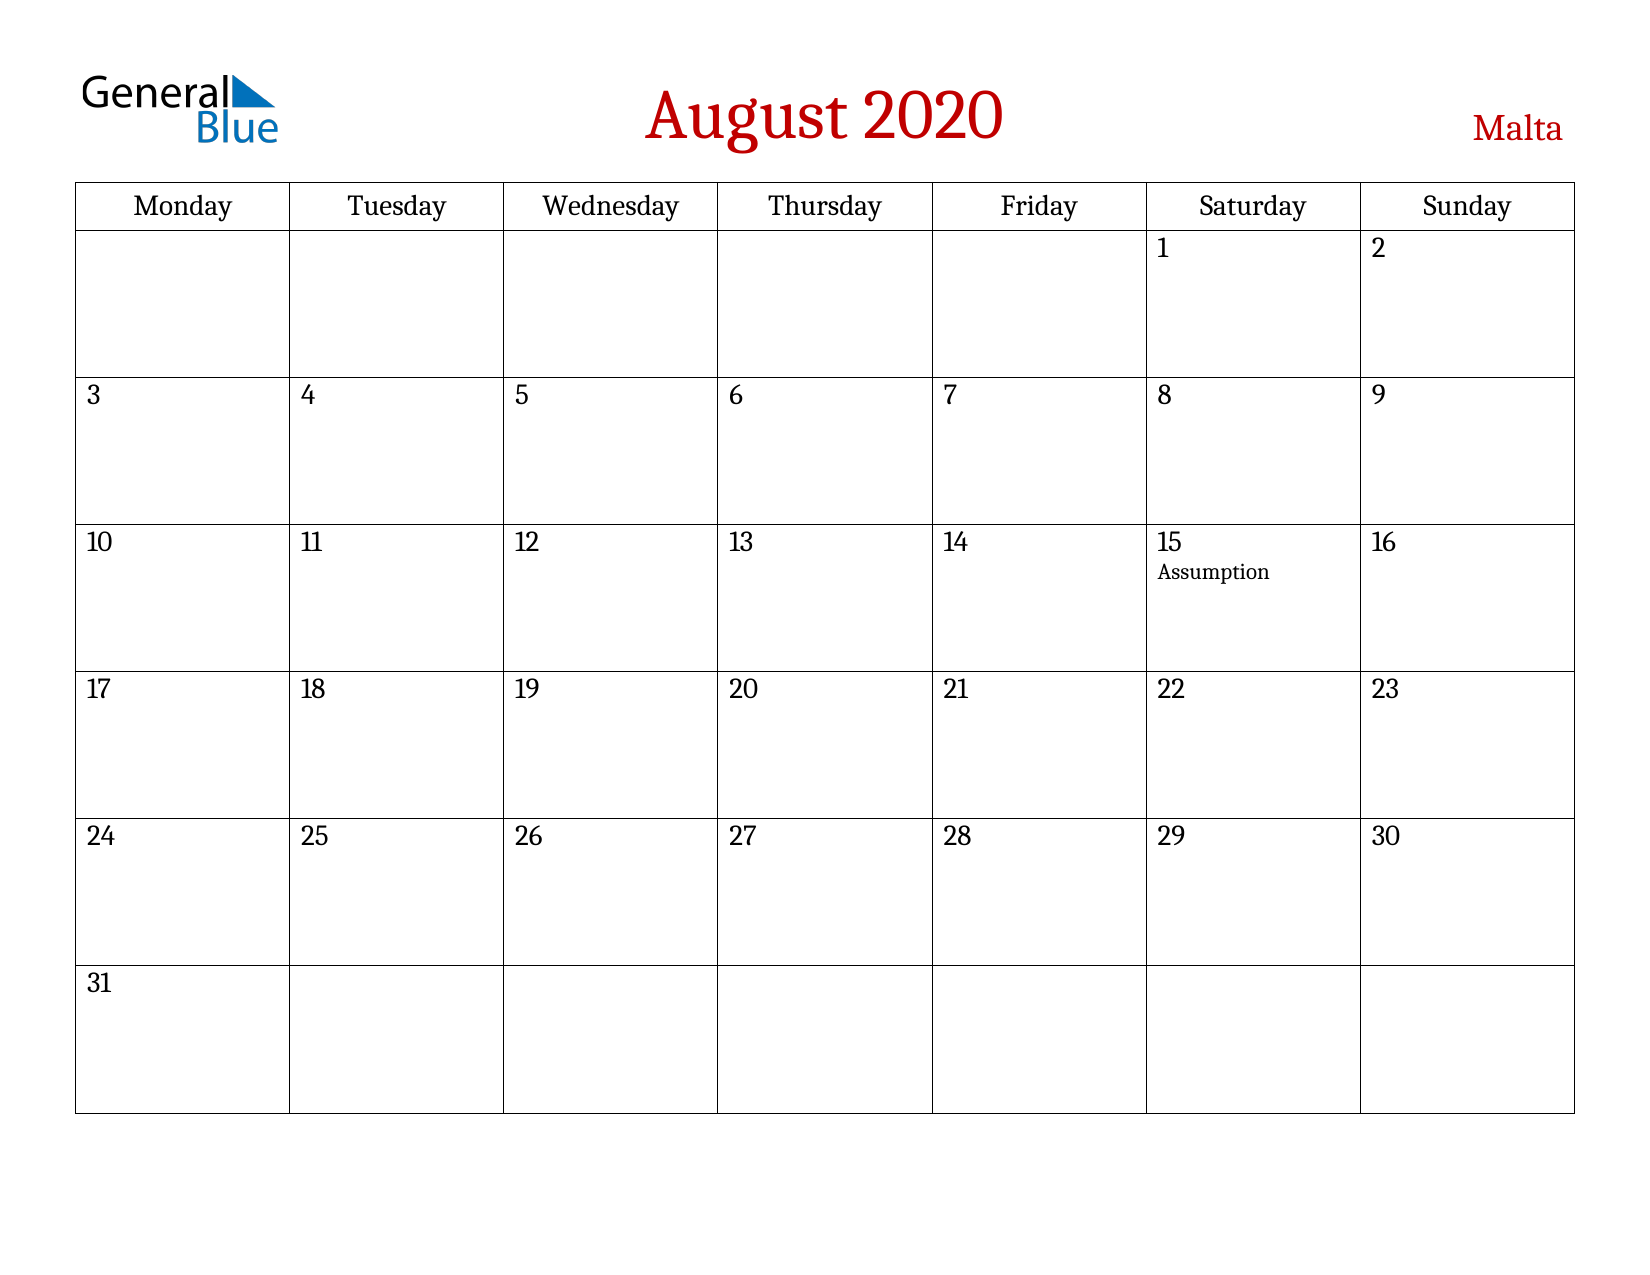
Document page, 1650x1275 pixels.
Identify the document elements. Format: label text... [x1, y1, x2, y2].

table_cell 19 [504, 672, 717, 706]
table_cell [933, 265, 1146, 377]
table_cell [504, 231, 717, 264]
table_cell [718, 559, 932, 671]
table_cell 11 [290, 525, 503, 559]
table_cell Saturday [1147, 183, 1360, 230]
table_cell Monday [76, 183, 289, 230]
table_cell [290, 1000, 503, 1112]
table_cell [76, 559, 289, 671]
table_cell 21 [933, 672, 1146, 706]
table_cell [504, 1000, 717, 1112]
table_cell [1147, 265, 1360, 377]
table_cell [504, 412, 717, 524]
table_cell 24 [76, 819, 289, 853]
table_cell [504, 559, 717, 671]
table_cell [933, 559, 1146, 671]
table_cell 28 [933, 819, 1146, 853]
table_cell Tuesday [290, 183, 503, 230]
table_cell [718, 706, 932, 818]
table_cell [933, 966, 1146, 1000]
table_cell [504, 853, 717, 965]
table_cell [504, 706, 717, 818]
table_cell [504, 966, 717, 1000]
table_cell [1147, 706, 1360, 818]
table_cell 17 [76, 672, 289, 706]
table_cell [76, 706, 289, 818]
table_cell 10 [76, 525, 289, 559]
table_cell [1361, 706, 1574, 818]
table_cell 25 [290, 819, 503, 853]
table_cell [1147, 853, 1360, 965]
table_cell Wednesday [504, 183, 717, 230]
table_header August 2020 [504, 75, 1146, 182]
table_cell 1 [1147, 231, 1360, 264]
table_cell [718, 412, 932, 524]
table_cell [1147, 966, 1360, 1000]
table_cell 9 [1361, 378, 1574, 412]
table_cell [933, 412, 1146, 524]
table_cell [290, 706, 503, 818]
table_cell 8 [1147, 378, 1360, 412]
table_cell [718, 1000, 932, 1112]
table_cell Thursday [718, 183, 932, 230]
table_cell 13 [718, 525, 932, 559]
table_cell [1147, 412, 1360, 524]
table_cell 15 [1147, 525, 1360, 559]
table_cell 12 [504, 525, 717, 559]
table_cell 29 [1147, 819, 1360, 853]
table_cell 6 [718, 378, 932, 412]
table_cell [718, 265, 932, 377]
table_cell [1361, 966, 1574, 1000]
table_cell [1361, 853, 1574, 965]
table_cell Friday [933, 183, 1146, 230]
table_cell 14 [933, 525, 1146, 559]
table_cell [933, 853, 1146, 965]
table_cell [718, 231, 932, 264]
table_cell [76, 1000, 289, 1112]
table_cell [290, 966, 503, 1000]
table_cell 26 [504, 819, 717, 853]
table_cell [718, 966, 932, 1000]
table_cell 5 [504, 378, 717, 412]
table_cell 16 [1361, 525, 1574, 559]
table_cell 4 [290, 378, 503, 412]
table_cell 27 [718, 819, 932, 853]
table_cell 30 [1361, 819, 1574, 853]
table_cell [290, 265, 503, 377]
table_header [76, 75, 503, 182]
table_cell [1361, 412, 1574, 524]
table_cell [1147, 1000, 1360, 1112]
table_cell 23 [1361, 672, 1574, 706]
table_cell [504, 265, 717, 377]
table_cell [1361, 1000, 1574, 1112]
table_cell Assumption [1147, 559, 1360, 671]
table_cell [718, 853, 932, 965]
table_cell [290, 853, 503, 965]
table_cell [290, 412, 503, 524]
table_cell [933, 231, 1146, 264]
table_cell 22 [1147, 672, 1360, 706]
table_cell [290, 231, 503, 264]
table_cell 7 [933, 378, 1146, 412]
table_cell [1361, 559, 1574, 671]
table_cell [76, 853, 289, 965]
table_cell [933, 1000, 1146, 1112]
table_cell [1361, 265, 1574, 377]
table_cell 20 [718, 672, 932, 706]
table_cell Sunday [1361, 183, 1574, 230]
table_cell 18 [290, 672, 503, 706]
table_cell [76, 265, 289, 377]
table_cell [76, 231, 289, 264]
table_cell 3 [76, 378, 289, 412]
table_cell [933, 706, 1146, 818]
table_cell 31 [76, 966, 289, 1000]
table_cell 2 [1361, 231, 1574, 264]
table_header Malta [1146, 75, 1574, 182]
table_cell [76, 412, 289, 524]
picture [82, 75, 278, 143]
table_cell [290, 559, 503, 671]
